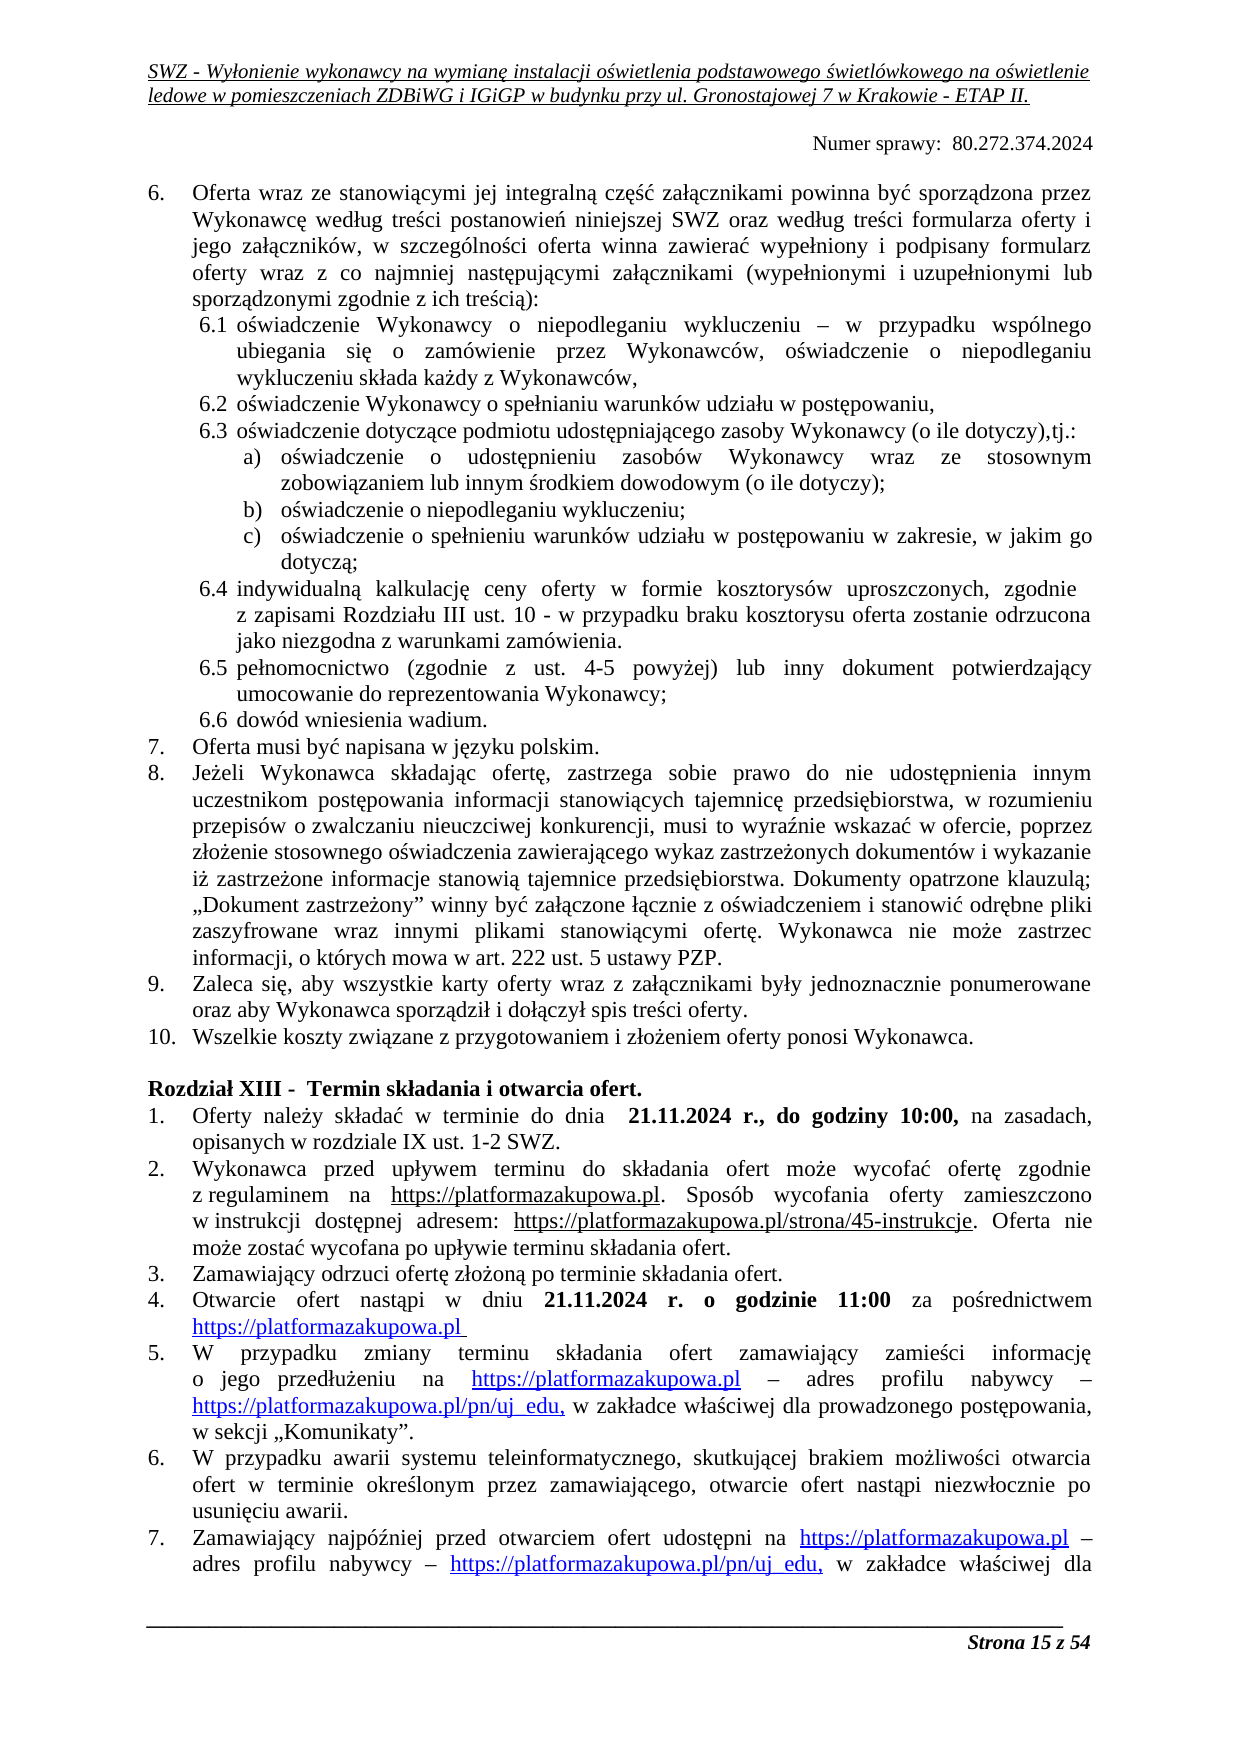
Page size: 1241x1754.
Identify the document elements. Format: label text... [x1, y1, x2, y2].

list Oferta musi być napisana w języku polskim. [148, 733, 1092, 759]
list dowód wniesienia wadium. [199, 707, 1092, 733]
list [148, 1523, 1092, 1576]
list Jeżeli Wykonawca składając ofertę, zastrzega sobie prawo do nie udostępnienia innym uczestnikom postępowania informacji stanowiących tajemnicę przedsiębiorstwa, w rozumieniu przepisów o zwalczaniu nieuczciwej konkurencji, musi to wyraźnie wskazać w ofercie, poprzez złożenie stosownego oświadczenia zawierającego wykaz zastrzeżonych dokumentów i wykazanie iż zastrzeżone informacje stanowią tajemnice przedsiębiorstwa. Dokumenty opatrzone klauzulą; „Dokument zastrzeżony” winny być załączone łącznie z oświadczeniem i stanowić odrębne pliki zaszyfrowane wraz innymi plikami stanowiącymi ofertę. Wykonawca nie może zastrzec informacji, o których mowa w art. 222 ust. 5 ustawy PZP. [148, 759, 1092, 970]
list oświadczenie o niepodleganiu wykluczeniu; [243, 496, 1092, 522]
list Wykonawca przed upływem terminu do składania ofert może wycofać ofertę zgodnie z regulaminem na https://platformazakupowa.pl. Sposób wycofania oferty zamieszczono w instrukcji dostępnej adresem: https://platformazakupowa.pl/strona/45-instrukcje. Oferta nie może zostać wycofana po upływie terminu składania ofert. [148, 1154, 1092, 1260]
list Otwarcie ofert nastąpi w dniu 21.11.2024 r. o godzinie 11:00 za pośrednictwem https://platformazakupowa.pl [148, 1286, 1092, 1339]
list Zamawiający odrzuci ofertę złożoną po terminie składania ofert. [148, 1260, 1092, 1286]
list oświadczenie o spełnieniu warunków udziału w postępowaniu w zakresie, w jakim go dotyczą; [243, 522, 1092, 575]
list indywidualną kalkulację ceny oferty w formie kosztorysów uproszczonych, zgodnie z zapisami Rozdziału III ust. 10 - w przypadku braku kosztorysu oferta zostanie odrzucona jako niezgodna z warunkami zamówienia. [199, 575, 1092, 654]
text Rozdział XIII - Termin składania i otwarcia ofert. [148, 1076, 1092, 1102]
list Oferta wraz ze stanowiącymi jej integralną część załącznikami powinna być sporządzona przez Wykonawcę według treści postanowień niniejszej SWZ oraz według treści formularza oferty i jego załączników, w szczególności oferta winna zawierać wypełniony i podpisany formularz oferty wraz z co najmniej następującymi załącznikami (wypełnionymi i uzupełnionymi lub sporządzonymi zgodnie z ich treścią): [148, 179, 1092, 311]
list pełnomocnictwo (zgodnie z ust. 4-5 powyżej) lub inny dokument potwierdzający umocowanie do reprezentowania Wykonawcy; [199, 654, 1092, 707]
list W przypadku zmiany terminu składania ofert zamawiający zamieści informację o jego przedłużeniu na https://platformazakupowa.pl – adres profilu nabywcy – https://platformazakupowa.pl/pn/uj_edu, w zakładce właściwej dla prowadzonego postępowania, w sekcji „Komunikaty”. [148, 1339, 1092, 1444]
list W przypadku awarii systemu teleinformatycznego, skutkującej brakiem możliwości otwarcia ofert w terminie określonym przez zamawiającego, otwarcie ofert nastąpi niezwłocznie po usunięciu awarii. [148, 1444, 1092, 1523]
list oświadczenie Wykonawcy o niepodleganiu wykluczeniu – w przypadku wspólnego ubiegania się o zamówienie przez Wykonawców, oświadczenie o niepodleganiu wykluczeniu składa każdy z Wykonawców, [199, 311, 1092, 390]
list Oferty należy składać w terminie do dnia 21.11.2024 r., do godziny 10:00, na zasadach, opisanych w rozdziale IX ust. 1-2 SWZ. [148, 1102, 1092, 1154]
list Wszelkie koszty związane z przygotowaniem i złożeniem oferty ponosi Wykonawca. [148, 1023, 1092, 1049]
list oświadczenie dotyczące podmiotu udostępniającego zasoby Wykonawcy (o ile dotyczy),tj.: [199, 417, 1092, 443]
list oświadczenie Wykonawcy o spełnianiu warunków udziału w postępowaniu, [199, 390, 1092, 417]
list Zaleca się, aby wszystkie karty oferty wraz z załącznikami były jednoznacznie ponumerowane oraz aby Wykonawca sporządził i dołączył spis treści oferty. [148, 970, 1092, 1023]
list oświadczenie o udostępnieniu zasobów Wykonawcy wraz ze stosownym zobowiązaniem lub innym środkiem dowodowym (o ile dotyczy); [243, 443, 1092, 496]
